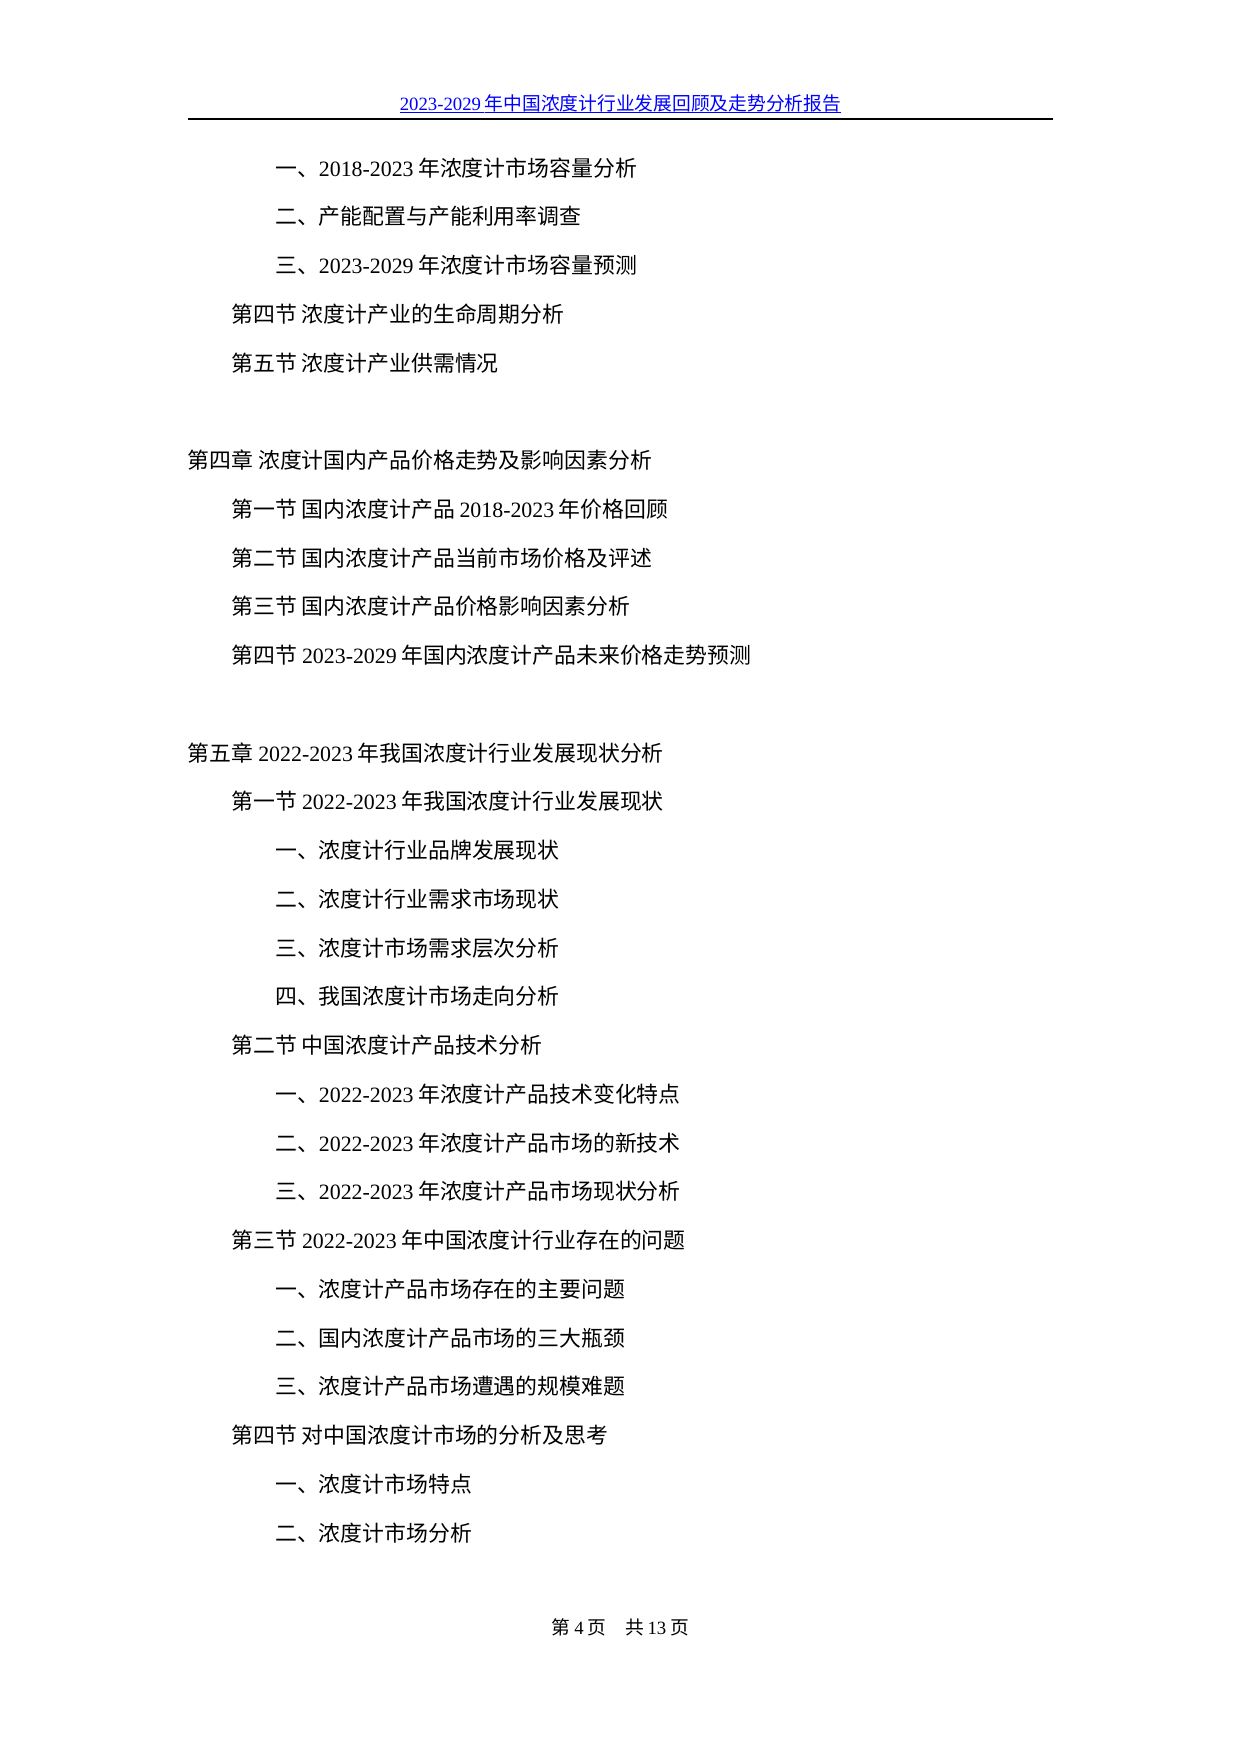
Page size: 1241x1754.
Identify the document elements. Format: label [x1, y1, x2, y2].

text [187, 150, 1053, 1548]
